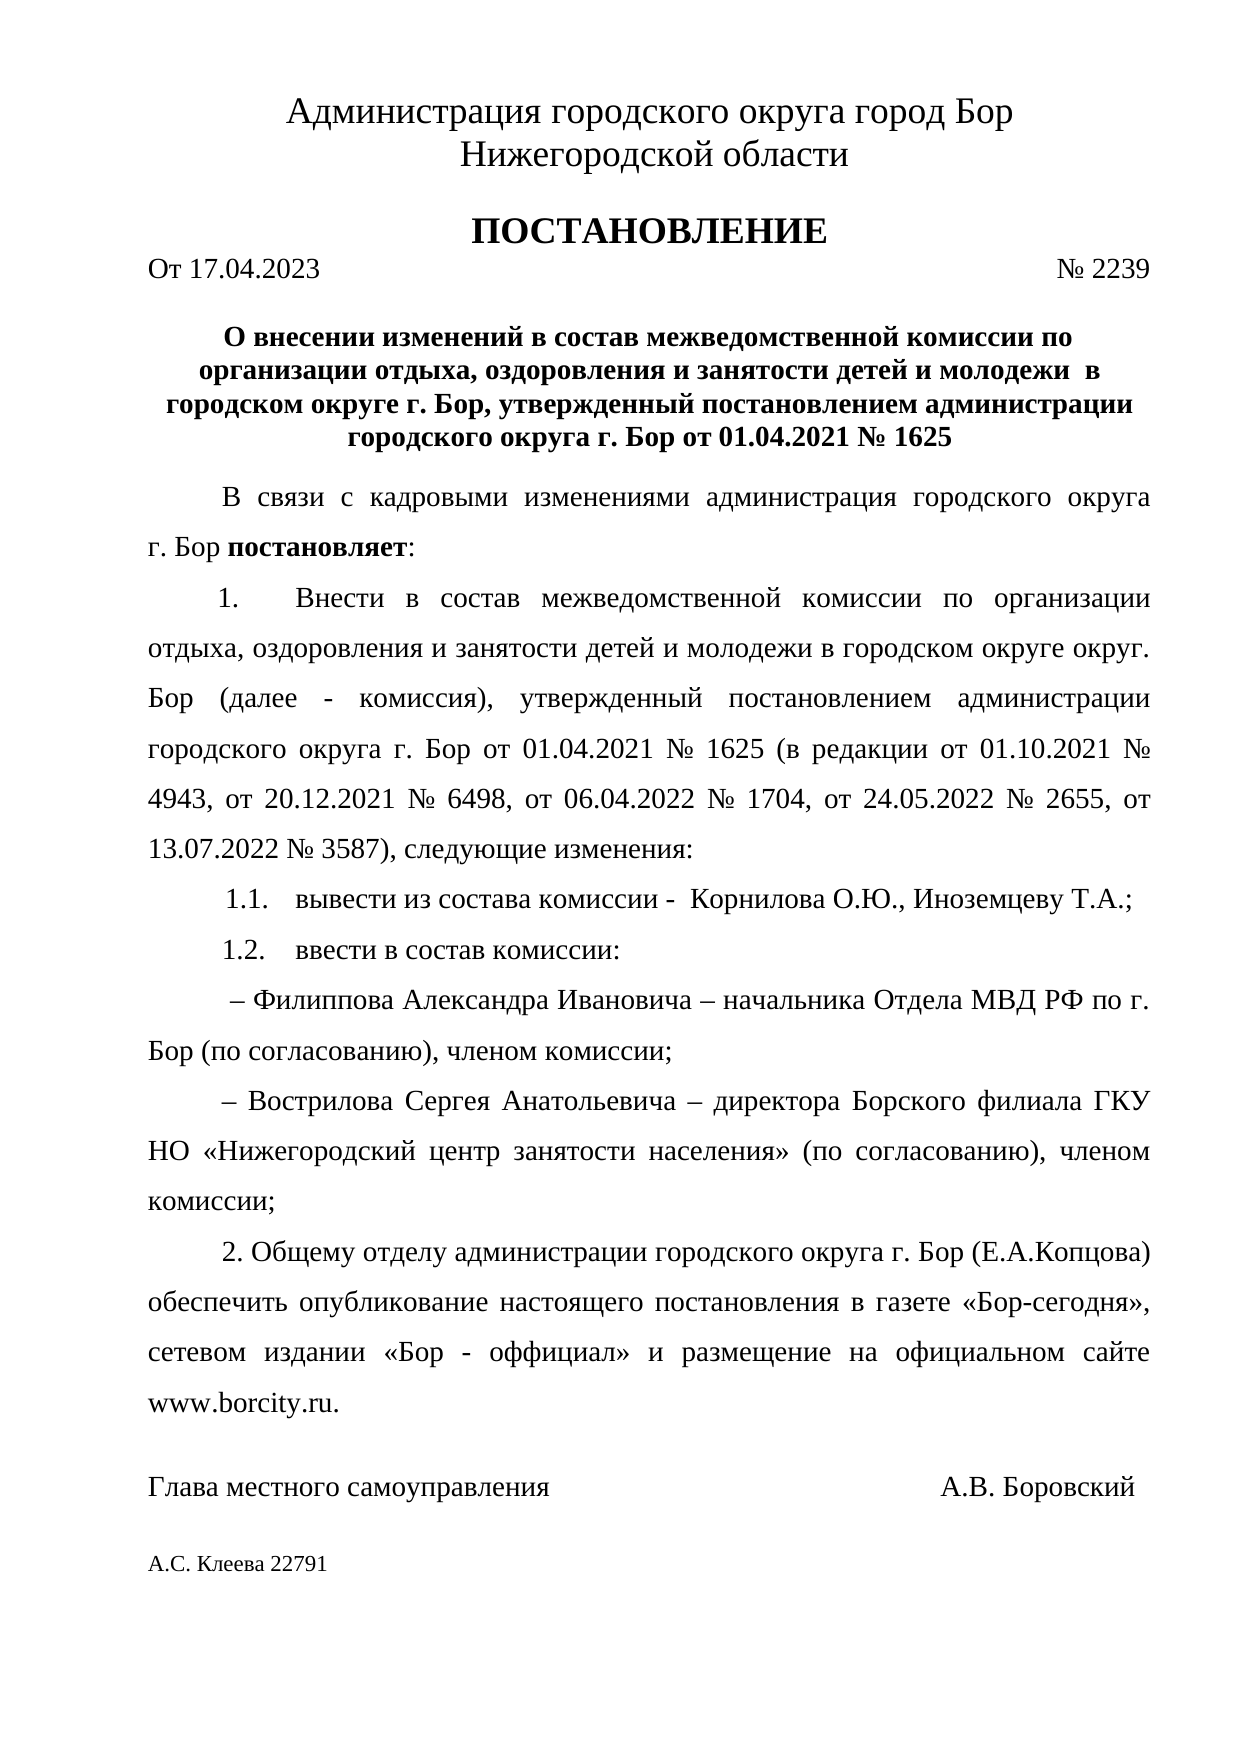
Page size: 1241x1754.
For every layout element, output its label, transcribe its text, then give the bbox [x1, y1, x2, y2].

list – Вострилова Сергея Анатольевича – директора Борского филиала ГКУ НО «Нижегородский центр занятости населения» (по согласованию), членом комиссии; [148, 1083, 1152, 1217]
list вывести из состава комиссии - Корнилова О.Ю., Иноземцеву Т.А.; [148, 882, 1152, 915]
list Внести в состав межведомственной комиссии по организации отдыха, оздоровления и занятости детей и молодежи в городском округе округ. Бор (далее - комиссия), утвержденный постановлением администрации городского округа г. Бор от 01.04.2021 № 1625 (в редакции от 01.10.2021 № 4943, от 20.12.2021 № 6498, от 06.04.2022 № 1704, от 24.05.2022 № 2655, от 13.07.2022 № 3587), следующие изменения: [148, 580, 1152, 865]
text Нижегородской области [148, 132, 1152, 175]
subtitle ПОСТАНОВЛЕНИЕ [148, 208, 1152, 252]
text В связи с кадровыми изменениями администрация городского округа г. Бор постановляет: [148, 479, 1152, 563]
subtitle А.С. Клеева 22791 [148, 1550, 1152, 1576]
list ввести в состав комиссии: [148, 932, 1152, 966]
text Глава местного самоуправления А.В. Боровский [148, 1469, 1152, 1502]
list 2. Общему отделу администрации городского округа г. Бор (Е.А.Копцова) обеспечить опубликование настоящего постановления в газете «Бор-сегодня», сетевом издании «Бор - оффициал» и размещение на официальном сайте www.borcity.ru. [148, 1234, 1152, 1418]
text О внесении изменений в состав межведомственной комиссии по организации отдыха, оздоровления и занятости детей и молодежи в городском округе г. Бор, утвержденный постановлением администрации городского округа г. Бор от 01.04.2021 № 1625 [144, 319, 1152, 453]
text Администрация городского округа город Бор [148, 89, 1152, 132]
subtitle От 17.04.2023 № 2239 [148, 252, 1152, 285]
list – Филиппова Александра Ивановича – начальника Отдела МВД РФ по г. Бор (по согласованию), членом комиссии; [148, 982, 1152, 1066]
